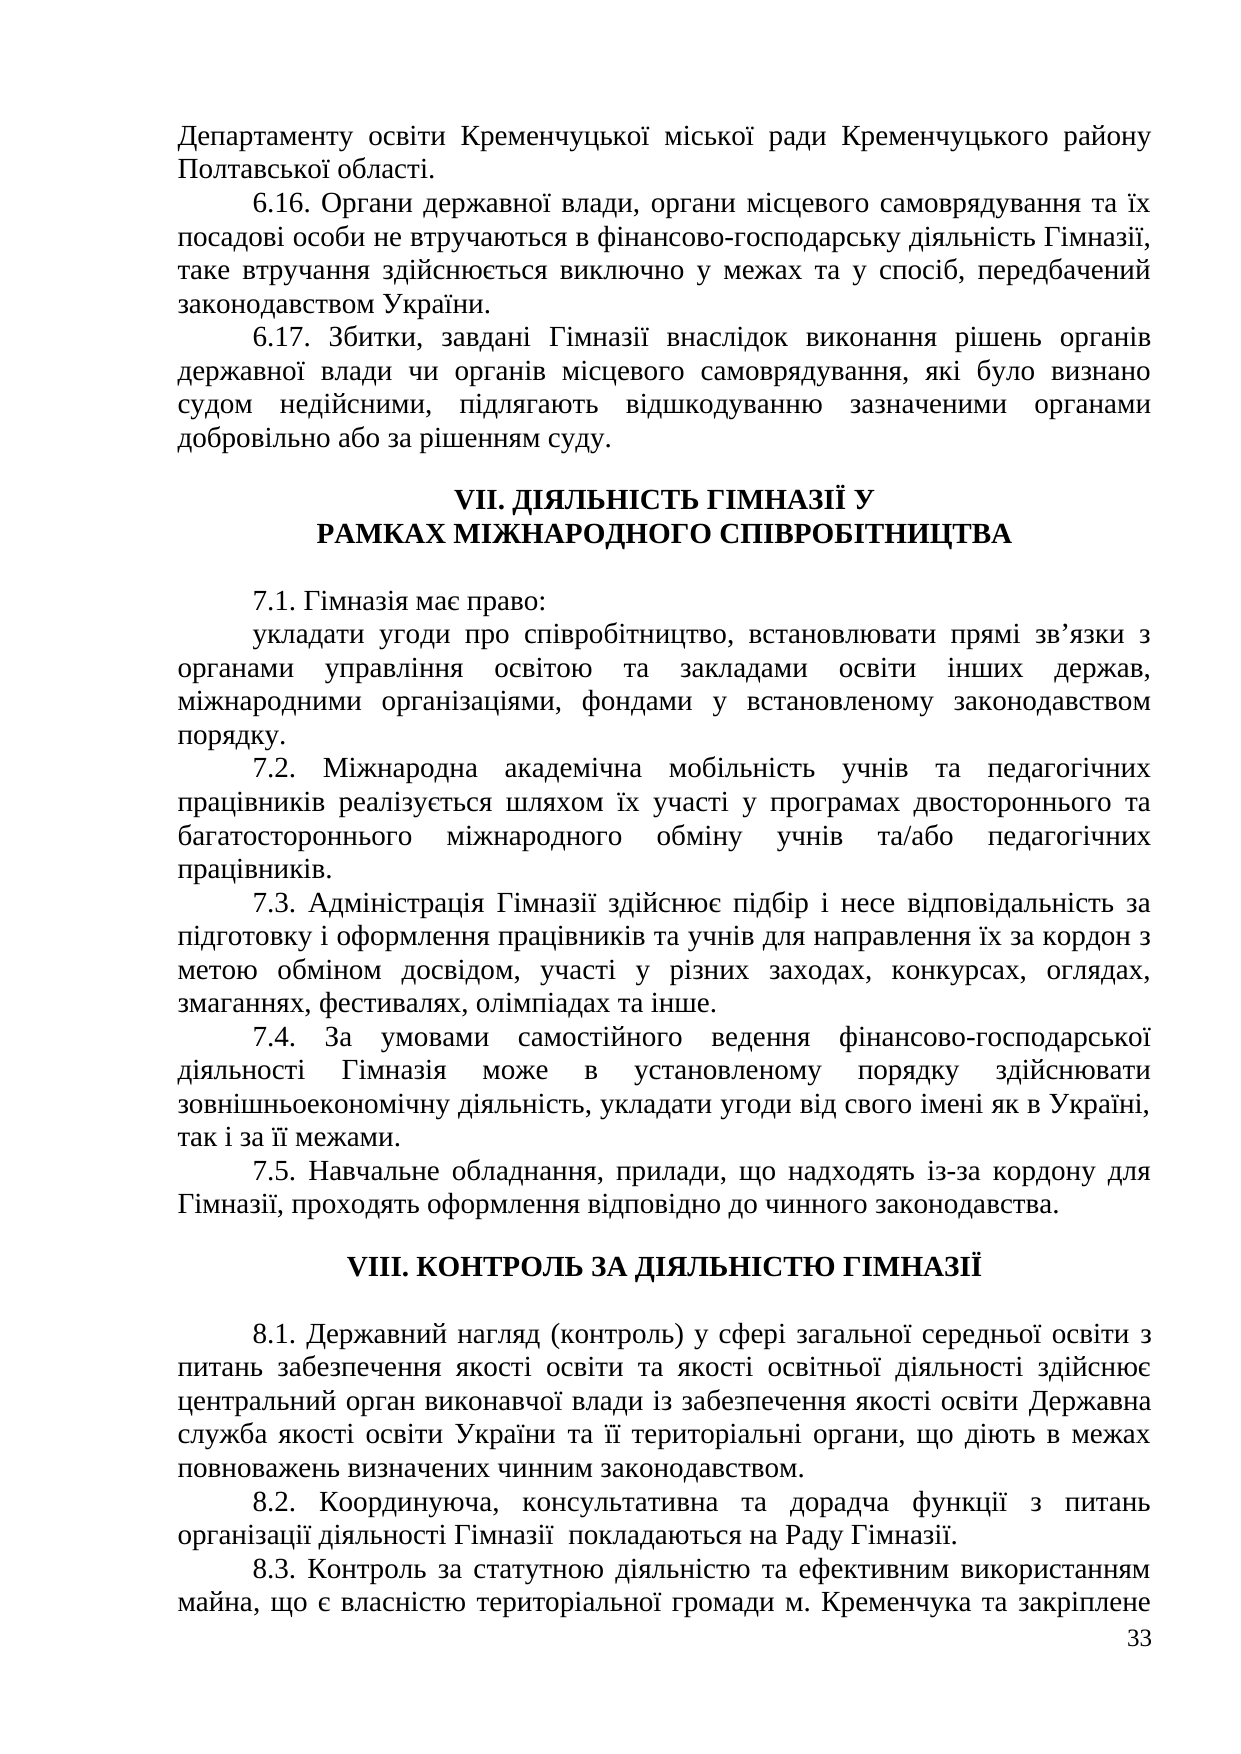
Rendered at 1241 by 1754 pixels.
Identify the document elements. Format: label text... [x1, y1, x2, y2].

text 7.5. Навчальне обладнання, прилади, що надходять із-за кордону для Гімназії, проходять оформлення відповідно до чинного законодавства. [177, 1153, 1152, 1220]
text VІIІ. КОНТРОЛЬ ЗА ДІЯЛЬНІСТЮ ГІМНАЗІЇ [177, 1249, 1152, 1282]
text РАМКАХ МІЖНАРОДНОГО СПІВРОБІТНИЦТВА [177, 516, 1152, 549]
text VII. ДІЯЛЬНІСТЬ ГІМНАЗІЇ У [177, 482, 1152, 516]
text 6.17. Збитки, завдані Гімназії внаслідок виконання рішень органів державної влади чи органів місцевого самоврядування, які було визнано судом недійсними, підлягають відшкодуванню зазначеними органами добровільно або за рішенням суду. [177, 319, 1152, 453]
text 6.16. Органи державної влади, органи місцевого самоврядування та їх посадові особи не втручаються в фінансово-господарську діяльність Гімназії, таке втручання здійснюється виключно у межах та у спосіб, передбачений законодавством України. [177, 185, 1152, 319]
text 7.3. Адміністрація Гімназії здійснює підбір і несе відповідальність за підготовку і оформлення працівників та учнів для направлення їх за кордон з метою обміном досвідом, участі у різних заходах, конкурсах, оглядах, змаганнях, фестивалях, олімпіадах та інше. [177, 885, 1152, 1019]
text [177, 118, 1152, 185]
text 7.1. Гімназія має право: [177, 583, 1152, 616]
text 7.4. За умовами самостійного ведення фінансово-господарської діяльності Гімназія може в установленому порядку здійснювати зовнішньоекономічну діяльність, укладати угоди від свого імені як в Україні, так і за її межами. [177, 1019, 1152, 1153]
text 7.2. Міжнародна академічна мобільність учнів та педагогічних працівників реалізується шляхом їх участі у програмах двостороннього та багатостороннього міжнародного обміну учнів та/або педагогічних працівників. [177, 751, 1152, 885]
text укладати угоди про співробітництво, встановлювати прямі зв’язки з органами управління освітою та закладами освіти інших держав, міжнародними організаціями, фондами у встановленому законодавством порядку. [177, 616, 1152, 751]
text 8.1. Державний нагляд (контроль) у сфері загальної середньої освіти з питань забезпечення якості освіти та якості освітньої діяльності здійснює центральний орган виконавчої влади із забезпечення якості освіти Державна служба якості освіти України та її територіальні органи, що діють в межах повноважень визначених чинним законодавством. [177, 1316, 1152, 1350]
text 8.2. Координуюча, консультативна та дорадча функції з питань організації діяльності Гімназії покладаються на Раду Гімназії. [177, 1484, 1152, 1551]
text 8.1. Державний нагляд (контроль) у сфері загальної середньої освіти з питань забезпечення якості освіти та якості освітньої діяльності здійснює центральний орган виконавчої влади із забезпечення якості освіти Державна служба якості освіти України та її територіальні органи, що діють в межах повноважень визначених чинним законодавством. [177, 1383, 1152, 1484]
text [177, 1551, 1152, 1618]
